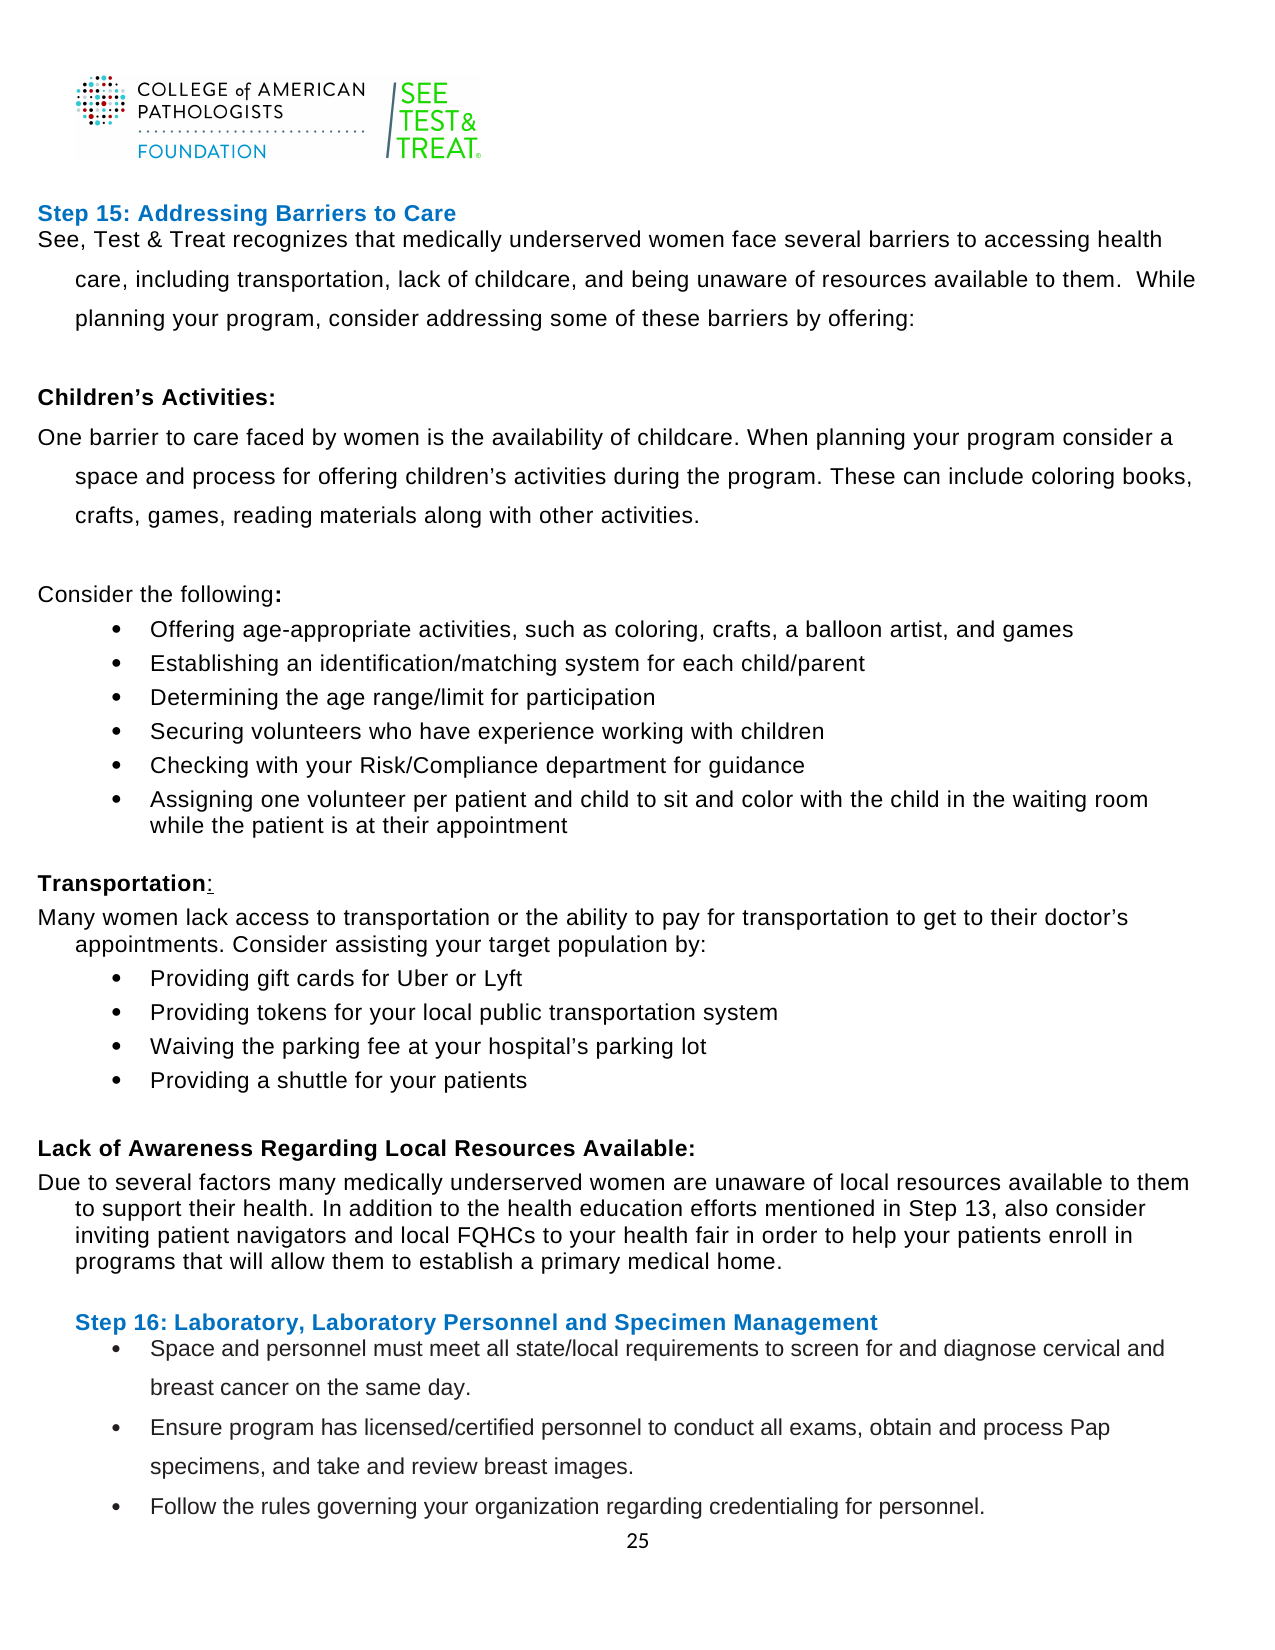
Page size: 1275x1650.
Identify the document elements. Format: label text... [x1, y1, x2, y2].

subtitle Many women lack access to transportation or the ability to pay for transportation to get to their doctor’s appointments. Consider assisting your target population by: [37, 904, 1200, 957]
subtitle Securing volunteers who have experience working with children [112, 718, 1200, 744]
subtitle Children’s Activities: [37, 384, 1200, 410]
subtitle Providing a shuttle for your patients [112, 1067, 1200, 1093]
list Ensure program has licensed/certified personnel to conduct all exams, obtain and process Pap specimens, and take and review breast images. [112, 1414, 1200, 1480]
subtitle Providing tokens for your local public transportation system [112, 999, 1200, 1025]
subtitle Transportation: [37, 870, 1200, 897]
subtitle Waiving the parking fee at your hospital’s parking lot [112, 1033, 1200, 1059]
subtitle Step 16: Laboratory, Laboratory Personnel and Specimen Management [37, 1282, 1078, 1335]
subtitle Due to several factors many medically underserved women are unaware of local resources available to them to support their health. In addition to the health education efforts mentioned in Step 13, also consider inviting patient navigators and local FQHCs to your health fair in order to help your patients enroll in programs that will allow them to establish a primary medical home. [37, 1169, 1200, 1274]
subtitle Offering age-appropriate activities, such as coloring, crafts, a balloon artist, and games [112, 616, 1200, 642]
subtitle Providing gift cards for Uber or Lyft [112, 965, 1200, 991]
subtitle Consider the following: [37, 581, 1200, 608]
subtitle Checking with your Risk/Compliance department for guidance [112, 752, 1200, 778]
picture [75, 75, 482, 161]
subtitle Lack of Awareness Regarding Local Resources Available: [37, 1135, 1200, 1161]
subtitle Establishing an identification/matching system for each child/parent [112, 649, 1200, 676]
subtitle See, Test & Treat recognizes that medically underserved women face several barriers to accessing health care, including transportation, lack of childcare, and being unaware of resources available to them. While planning your program, consider addressing some of these barriers by offering: [37, 226, 1200, 331]
list Follow the rules governing your organization regarding credentialing for personnel. [112, 1493, 1200, 1519]
list Space and personnel must meet all state/local requirements to screen for and diagnose cervical and breast cancer on the same day. [112, 1335, 1200, 1401]
subtitle Step 15: Addressing Barriers to Care [37, 200, 1200, 226]
subtitle Assigning one volunteer per patient and child to sit and color with the child in the waiting room while the patient is at their appointment [112, 786, 1200, 862]
subtitle One barrier to care faced by women is the availability of childcare. When planning your program consider a space and process for offering children’s activities during the program. These can include coloring books, crafts, games, reading materials along with other activities. [37, 423, 1200, 529]
subtitle Determining the age range/limit for participation [112, 684, 1200, 710]
